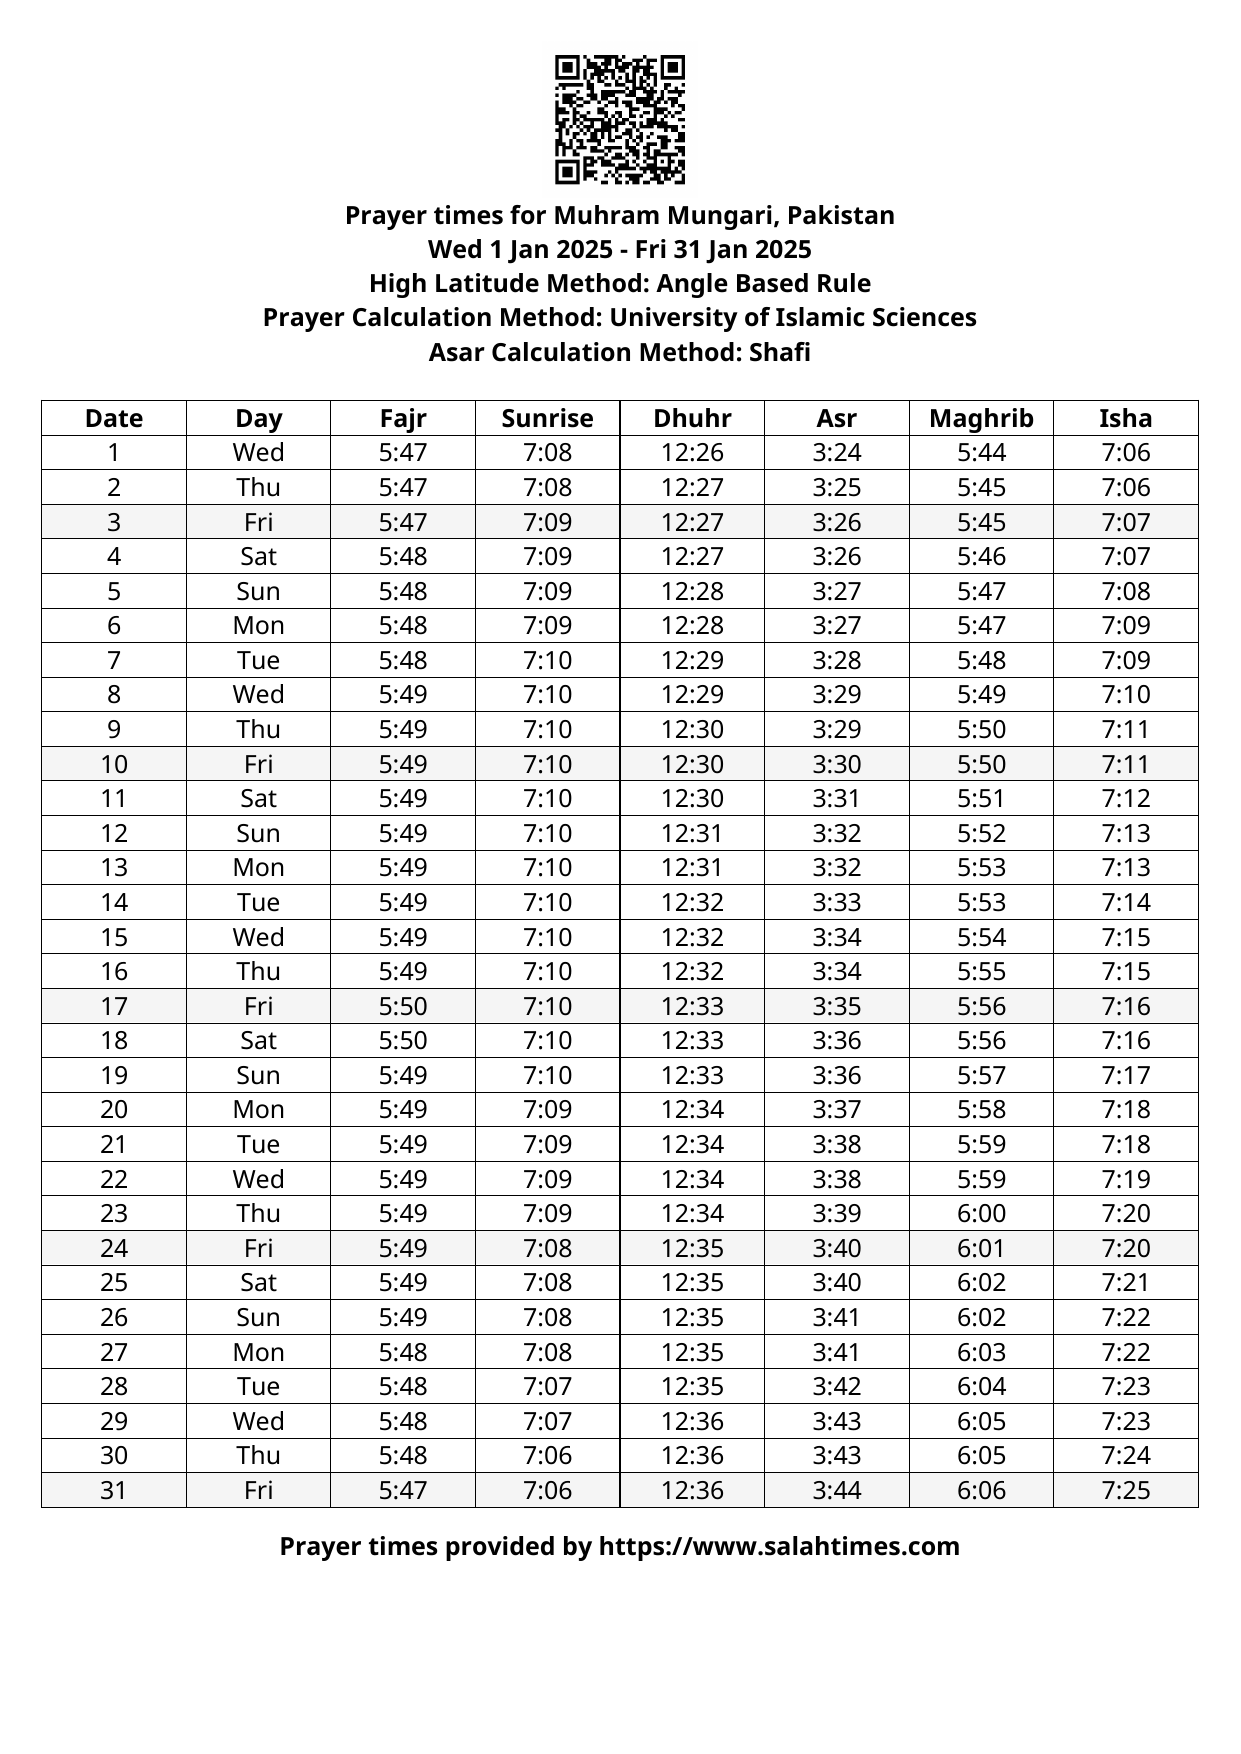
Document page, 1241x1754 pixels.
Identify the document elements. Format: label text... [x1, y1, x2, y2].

table_cell 7:08 [476, 1231, 619, 1264]
table_cell Sun [187, 816, 330, 849]
table_cell 28 [42, 1369, 186, 1403]
table_cell 5:48 [331, 1335, 475, 1368]
table_cell 5:59 [910, 1127, 1053, 1161]
table_cell Wed [187, 920, 330, 953]
table_cell 5:47 [331, 1473, 475, 1507]
table_cell Wed [187, 1404, 330, 1437]
table_cell 5:50 [331, 989, 475, 1022]
table_cell 7:08 [476, 436, 619, 469]
table_cell 10 [42, 747, 186, 780]
table_cell 7:09 [476, 539, 619, 573]
table_header Fajr [331, 401, 475, 434]
table_cell 7:10 [476, 1058, 619, 1092]
table_cell Sat [187, 781, 330, 815]
table_cell 7:20 [1054, 1196, 1198, 1230]
table_cell 5:45 [910, 470, 1053, 504]
table_cell 7:14 [1054, 885, 1198, 919]
table_cell 3:31 [765, 781, 909, 815]
table_cell 5:50 [331, 1024, 475, 1057]
table_cell 7:16 [1054, 1024, 1198, 1057]
table_cell 7:06 [1054, 436, 1198, 469]
table_cell 3:26 [765, 539, 909, 573]
table_cell 5:48 [331, 574, 475, 607]
table_cell Fri [187, 747, 330, 780]
table_cell 7:12 [1054, 781, 1198, 815]
table_cell 13 [42, 851, 186, 884]
table_cell 26 [42, 1300, 186, 1334]
table_cell 6:05 [910, 1439, 1053, 1472]
table_cell 7:08 [1054, 574, 1198, 607]
table_cell 12:36 [621, 1439, 764, 1472]
table_cell 3:27 [765, 574, 909, 607]
table_cell 12:26 [621, 436, 764, 469]
table_cell 3:28 [765, 643, 909, 677]
table_cell 12:34 [621, 1196, 764, 1230]
table_cell 5:49 [331, 920, 475, 953]
table_cell 5:49 [331, 1162, 475, 1195]
table_cell 12:29 [621, 643, 764, 677]
table_cell 7:25 [1054, 1473, 1198, 1507]
table_cell 5:48 [331, 609, 475, 642]
table_cell Mon [187, 1335, 330, 1368]
table_cell 6:02 [910, 1300, 1053, 1334]
table_cell Fri [187, 1231, 330, 1264]
table_cell 7:08 [476, 1335, 619, 1368]
table_cell 7:13 [1054, 851, 1198, 884]
table_cell 3:40 [765, 1266, 909, 1299]
table_cell 7:08 [476, 1266, 619, 1299]
table_cell Wed [187, 1162, 330, 1195]
table_cell 25 [42, 1266, 186, 1299]
table_cell 5:47 [331, 470, 475, 504]
table_cell 7:09 [476, 1196, 619, 1230]
table_cell 5:45 [910, 505, 1053, 538]
table_cell Mon [187, 609, 330, 642]
table_cell Thu [187, 1439, 330, 1472]
table_cell 5:50 [910, 712, 1053, 746]
table_cell 3:41 [765, 1300, 909, 1334]
table_cell 7:18 [1054, 1127, 1198, 1161]
table_cell 12:34 [621, 1162, 764, 1195]
table_cell 7:07 [476, 1404, 619, 1437]
table_cell 12:31 [621, 816, 764, 849]
table_cell 3:43 [765, 1439, 909, 1472]
table_cell 7:15 [1054, 920, 1198, 953]
table_cell 5:49 [910, 678, 1053, 711]
table_cell 6:05 [910, 1404, 1053, 1437]
table_cell 12:28 [621, 609, 764, 642]
text Asar Calculation Method: Shafi [42, 334, 1198, 368]
table_cell 5:56 [910, 989, 1053, 1022]
table_cell 12:32 [621, 920, 764, 953]
table_cell 3:35 [765, 989, 909, 1022]
table_cell 7:09 [476, 1127, 619, 1161]
table_cell 3 [42, 505, 186, 538]
table_cell 7:10 [476, 712, 619, 746]
table_cell 12:30 [621, 747, 764, 780]
table_header Maghrib [910, 401, 1053, 434]
table_cell 3:29 [765, 678, 909, 711]
text Wed 1 Jan 2025 - Fri 31 Jan 2025 [42, 232, 1198, 266]
table_cell 3:34 [765, 954, 909, 988]
table_cell 5:49 [331, 1300, 475, 1334]
table_cell 7:08 [476, 470, 619, 504]
table_cell 4 [42, 539, 186, 573]
table_cell 7:24 [1054, 1439, 1198, 1472]
table_cell Fri [187, 1473, 330, 1507]
table_cell 12:31 [621, 851, 764, 884]
table_cell 12:32 [621, 885, 764, 919]
table_cell Fri [187, 989, 330, 1022]
table_cell Wed [187, 678, 330, 711]
table_cell 20 [42, 1093, 186, 1126]
table_cell 12:34 [621, 1127, 764, 1161]
table_cell 5:53 [910, 851, 1053, 884]
table_header Isha [1054, 401, 1198, 434]
table_cell 7:09 [476, 1093, 619, 1126]
table_cell Thu [187, 954, 330, 988]
table_cell 7:21 [1054, 1266, 1198, 1299]
table_cell 5:53 [910, 885, 1053, 919]
table_cell 7:10 [476, 781, 619, 815]
table_cell 22 [42, 1162, 186, 1195]
table_cell 5:59 [910, 1162, 1053, 1195]
table_cell 6:03 [910, 1335, 1053, 1368]
table_cell 7:09 [476, 574, 619, 607]
table_cell 3:42 [765, 1369, 909, 1403]
table_cell Thu [187, 1196, 330, 1230]
table_cell 5:49 [331, 747, 475, 780]
table_cell 6 [42, 609, 186, 642]
table_cell 1 [42, 436, 186, 469]
table_header Asr [765, 401, 909, 434]
table_cell 7:10 [1054, 678, 1198, 711]
table_cell 6:00 [910, 1196, 1053, 1230]
table_cell 7:16 [1054, 989, 1198, 1022]
table_cell 7:23 [1054, 1369, 1198, 1403]
table_cell 12:36 [621, 1404, 764, 1437]
table_cell 7:07 [1054, 539, 1198, 573]
table_cell 5:48 [331, 1404, 475, 1437]
table_cell 3:29 [765, 712, 909, 746]
table_cell 5:44 [910, 436, 1053, 469]
table_cell 7:10 [476, 678, 619, 711]
table_cell 7:11 [1054, 747, 1198, 780]
table_cell 3:38 [765, 1162, 909, 1195]
table_cell 5:48 [331, 643, 475, 677]
table_cell 5:47 [910, 574, 1053, 607]
table_cell 7:07 [1054, 505, 1198, 538]
table_cell 7:06 [476, 1439, 619, 1472]
table_cell 5:49 [331, 781, 475, 815]
table_cell 12:35 [621, 1300, 764, 1334]
table_cell 7:09 [1054, 643, 1198, 677]
table_cell 15 [42, 920, 186, 953]
table_cell 6:06 [910, 1473, 1053, 1507]
table_cell Tue [187, 643, 330, 677]
table_cell 7:23 [1054, 1404, 1198, 1437]
table_cell 7:13 [1054, 816, 1198, 849]
table_cell 3:32 [765, 851, 909, 884]
table_cell 5:58 [910, 1093, 1053, 1126]
table_cell 5:49 [331, 678, 475, 711]
table_cell Thu [187, 470, 330, 504]
table_cell 17 [42, 989, 186, 1022]
table_cell 7:09 [1054, 609, 1198, 642]
table_cell 5:57 [910, 1058, 1053, 1092]
table_cell 7:22 [1054, 1300, 1198, 1334]
table_cell 3:36 [765, 1024, 909, 1057]
table_cell 12:28 [621, 574, 764, 607]
table_cell Sat [187, 539, 330, 573]
table_cell 3:24 [765, 436, 909, 469]
table_cell 5:49 [331, 1196, 475, 1230]
table_cell 7:10 [476, 643, 619, 677]
table_cell 5:49 [331, 1127, 475, 1161]
table_cell 5:49 [331, 1266, 475, 1299]
table_cell 16 [42, 954, 186, 988]
table_header Sunrise [476, 401, 619, 434]
table_cell 7:22 [1054, 1335, 1198, 1368]
table_cell 5:47 [910, 609, 1053, 642]
table_cell 5 [42, 574, 186, 607]
table_cell 27 [42, 1335, 186, 1368]
table_cell 3:39 [765, 1196, 909, 1230]
table_header Dhuhr [621, 401, 764, 434]
table_cell 31 [42, 1473, 186, 1507]
table_cell 12:33 [621, 1058, 764, 1092]
table_cell 7:17 [1054, 1058, 1198, 1092]
table_cell 6:02 [910, 1266, 1053, 1299]
text Prayer times for Muhram Mungari, Pakistan [42, 198, 1198, 232]
table_cell 7:10 [476, 851, 619, 884]
table_cell 7:10 [476, 920, 619, 953]
table_cell 5:49 [331, 851, 475, 884]
table_cell Tue [187, 885, 330, 919]
table_cell 7:10 [476, 1024, 619, 1057]
table_cell 7:10 [476, 989, 619, 1022]
table_cell 12:33 [621, 989, 764, 1022]
table_cell 5:47 [331, 505, 475, 538]
table_cell 7 [42, 643, 186, 677]
text Prayer times provided by https://www.salahtimes.com [42, 1528, 1198, 1563]
table_cell 12:30 [621, 712, 764, 746]
table_cell 2 [42, 470, 186, 504]
table_cell Sat [187, 1024, 330, 1057]
table_cell 3:30 [765, 747, 909, 780]
table_cell 19 [42, 1058, 186, 1092]
table_cell 3:33 [765, 885, 909, 919]
table_cell 5:49 [331, 1058, 475, 1092]
table_cell 12:35 [621, 1231, 764, 1264]
table_cell 5:55 [910, 954, 1053, 988]
table_cell 11 [42, 781, 186, 815]
table_cell 8 [42, 678, 186, 711]
table_cell 3:41 [765, 1335, 909, 1368]
table_cell Tue [187, 1127, 330, 1161]
text High Latitude Method: Angle Based Rule [42, 266, 1198, 300]
table_cell 7:10 [476, 885, 619, 919]
table_cell 5:52 [910, 816, 1053, 849]
picture [542, 41, 699, 198]
table_cell 7:19 [1054, 1162, 1198, 1195]
table_cell 5:51 [910, 781, 1053, 815]
table_cell 7:10 [476, 816, 619, 849]
table_cell 18 [42, 1024, 186, 1057]
table_cell 3:27 [765, 609, 909, 642]
table_cell 5:49 [331, 1231, 475, 1264]
table_cell 12:35 [621, 1266, 764, 1299]
table_cell 12:35 [621, 1369, 764, 1403]
table_cell 9 [42, 712, 186, 746]
table_cell 5:56 [910, 1024, 1053, 1057]
table_cell 7:10 [476, 747, 619, 780]
table_cell 7:11 [1054, 712, 1198, 746]
table_cell Sun [187, 1300, 330, 1334]
table_cell 6:01 [910, 1231, 1053, 1264]
table_cell 7:20 [1054, 1231, 1198, 1264]
table_cell 7:15 [1054, 954, 1198, 988]
table_cell 3:40 [765, 1231, 909, 1264]
table_cell Sun [187, 574, 330, 607]
table_cell 3:32 [765, 816, 909, 849]
table_cell 12:30 [621, 781, 764, 815]
table_cell 5:49 [331, 712, 475, 746]
table_cell 5:48 [331, 539, 475, 573]
table_cell 12:36 [621, 1473, 764, 1507]
table_cell 21 [42, 1127, 186, 1161]
table_cell Sat [187, 1266, 330, 1299]
table_cell 7:07 [476, 1369, 619, 1403]
table_cell 5:49 [331, 1093, 475, 1126]
table_cell 24 [42, 1231, 186, 1264]
table_cell 12:27 [621, 470, 764, 504]
table_cell 7:09 [476, 505, 619, 538]
table_cell 7:18 [1054, 1093, 1198, 1126]
table_cell 12:32 [621, 954, 764, 988]
text Prayer Calculation Method: University of Islamic Sciences [42, 300, 1198, 334]
table_cell Tue [187, 1369, 330, 1403]
table_cell 7:09 [476, 609, 619, 642]
table_cell 5:54 [910, 920, 1053, 953]
table_cell 12 [42, 816, 186, 849]
table_cell Fri [187, 505, 330, 538]
table_cell 3:44 [765, 1473, 909, 1507]
table_cell 3:43 [765, 1404, 909, 1437]
table_cell 3:26 [765, 505, 909, 538]
table_cell 3:38 [765, 1127, 909, 1161]
table_cell 12:35 [621, 1335, 764, 1368]
table_cell 5:48 [331, 1369, 475, 1403]
table_cell Wed [187, 436, 330, 469]
table_cell 3:37 [765, 1093, 909, 1126]
table_cell 5:48 [910, 643, 1053, 677]
table_cell Sun [187, 1058, 330, 1092]
table_cell 7:10 [476, 954, 619, 988]
table_header Day [187, 401, 330, 434]
table_cell 7:06 [476, 1473, 619, 1507]
table_cell 5:46 [910, 539, 1053, 573]
table_cell 5:49 [331, 816, 475, 849]
table_cell Mon [187, 851, 330, 884]
table_cell 6:04 [910, 1369, 1053, 1403]
table_cell 3:36 [765, 1058, 909, 1092]
table_cell 5:49 [331, 885, 475, 919]
table_cell 7:08 [476, 1300, 619, 1334]
table_cell 5:48 [331, 1439, 475, 1472]
table_cell Mon [187, 1093, 330, 1126]
table_cell 5:49 [331, 954, 475, 988]
table_cell 3:25 [765, 470, 909, 504]
table_cell 30 [42, 1439, 186, 1472]
table_cell 5:47 [331, 436, 475, 469]
table_cell 23 [42, 1196, 186, 1230]
table_cell 5:50 [910, 747, 1053, 780]
table_cell 7:06 [1054, 470, 1198, 504]
table_cell 29 [42, 1404, 186, 1437]
table_cell 12:34 [621, 1093, 764, 1126]
table_header Date [42, 401, 186, 434]
table_cell Thu [187, 712, 330, 746]
table_cell 12:33 [621, 1024, 764, 1057]
table_cell 14 [42, 885, 186, 919]
table_cell 12:27 [621, 505, 764, 538]
table_cell 12:29 [621, 678, 764, 711]
table_cell 7:09 [476, 1162, 619, 1195]
table_cell 12:27 [621, 539, 764, 573]
table_cell 3:34 [765, 920, 909, 953]
